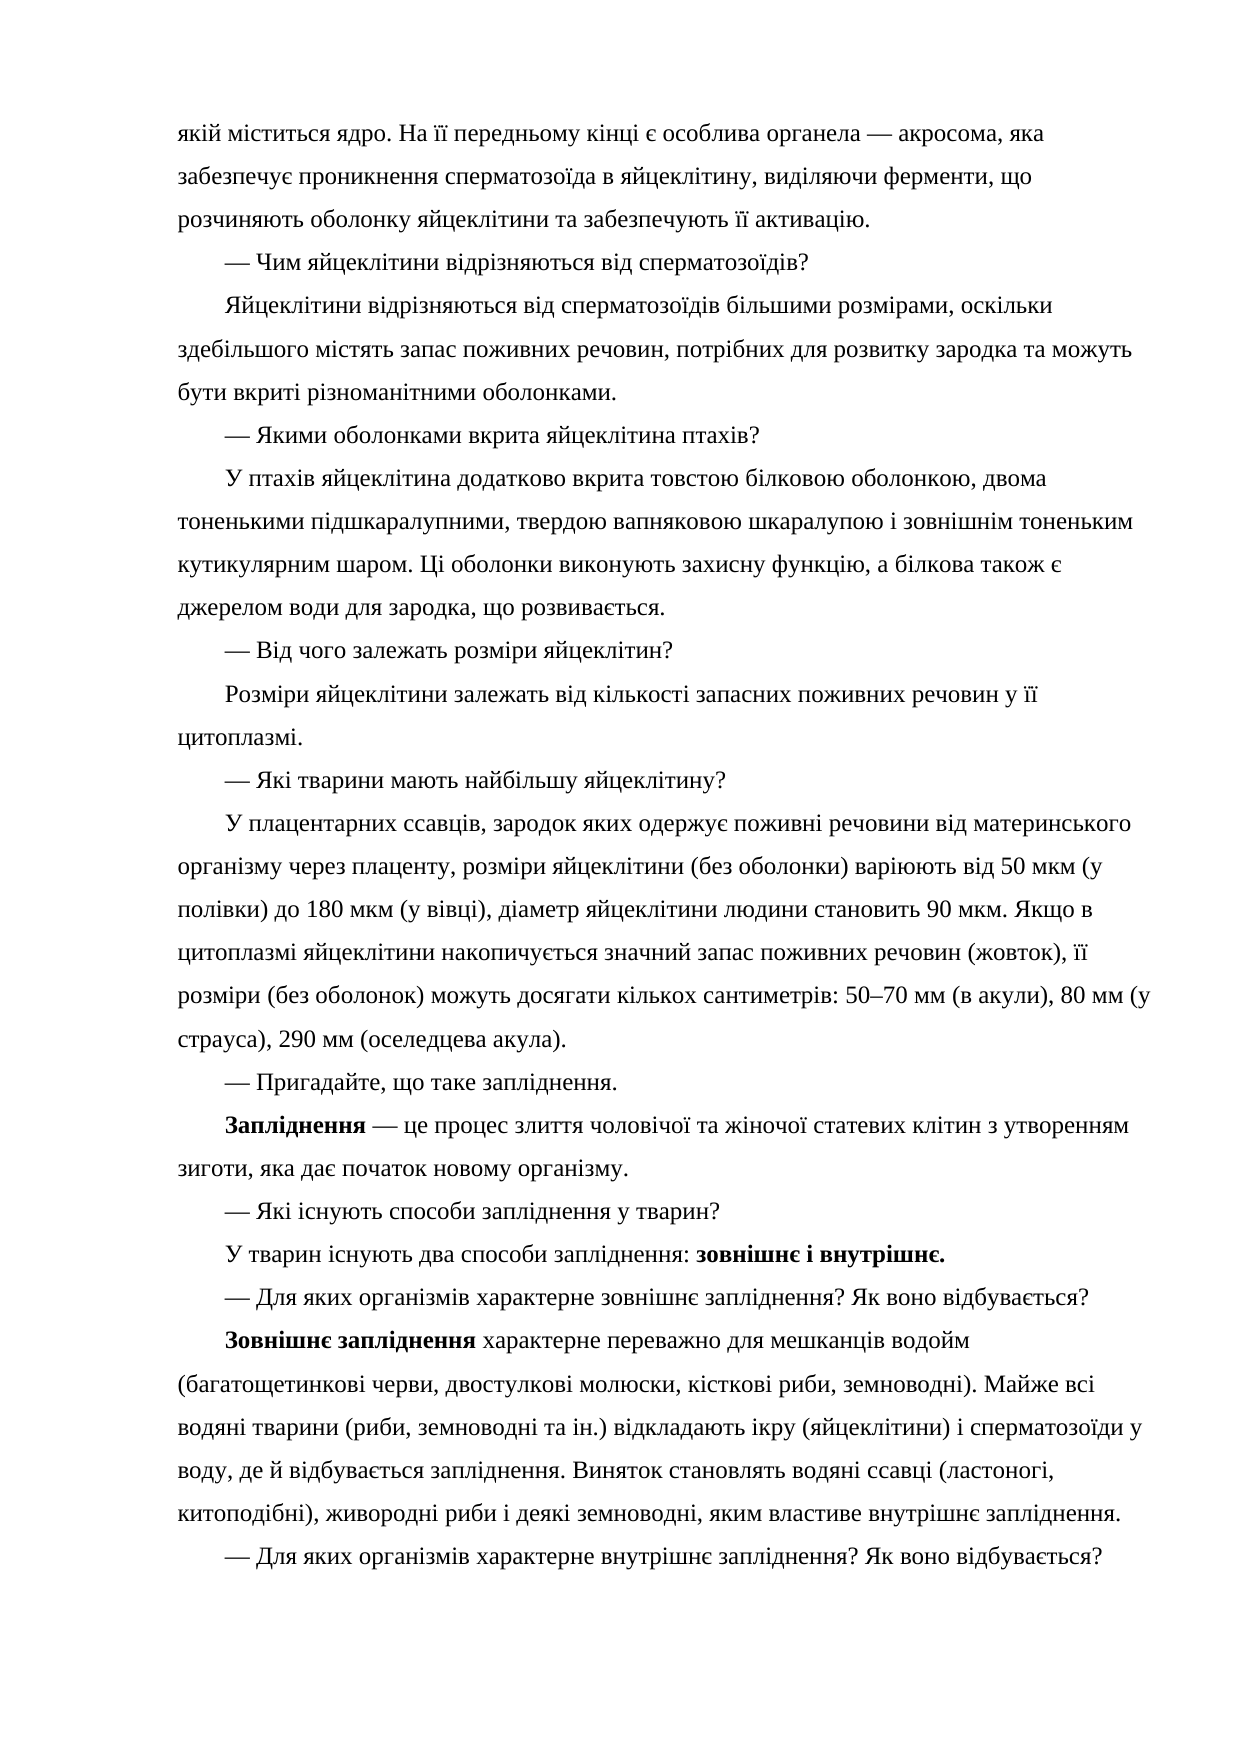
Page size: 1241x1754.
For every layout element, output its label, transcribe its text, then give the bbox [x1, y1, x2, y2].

text — Для яких організмів характерне внутрішнє запліднення? Як воно відбувається? [177, 1541, 1152, 1570]
text — Для яких організмів характерне зовнішнє запліднення? Як воно відбувається? [177, 1282, 1152, 1311]
text — Які існують способи запліднення у тварин? [177, 1196, 1152, 1225]
text — Чим яйцеклітини відрізняються від сперматозоїдів? [177, 247, 1152, 276]
text У птахів яйцеклітина додатково вкрита товстою білковою оболонкою, двома тоненькими підшкаралупними, твердою вапняковою шкаралупою і зовнішнім тоненьким кутикулярним шаром. Ці оболонки виконують захисну функцію, а білкова також є джерелом води для зародка, що розвивається. [177, 463, 1152, 621]
text Яйцеклітини відрізняються від сперматозоїдів більшими розмірами, оскільки здебільшого містять запас поживних речовин, потрібних для розвитку зародка та можуть бути вкриті різноманітними оболонками. [177, 291, 1152, 406]
text — Від чого залежать розміри яйцеклітин? [177, 636, 1152, 664]
text Розміри яйцеклітини залежать від кількості запасних поживних речовин у її цитоплазмі. [177, 679, 1152, 751]
text У тварин існують два способи запліднення: зовнішнє і внутрішнє. [177, 1239, 1152, 1268]
text Запліднення — це процес злиття чоловічої та жіночої статевих клітин з утворенням зиготи, яка дає початок новому організму. [177, 1110, 1152, 1182]
text Зовнішнє запліднення характерне переважно для мешканців водойм (багатощетинкові черви, двостулкові молюски, кісткові риби, земноводні). Майже всі водяні тварини (риби, земноводні та ін.) відкладають ікру (яйцеклітини) і сперматозоїди у воду, де й відбувається запліднення. Виняток становлять водяні ссавці (ластоногі, китоподібні), живородні риби і деякі земноводні, яким властиве внутрішнє запліднення. [177, 1326, 1152, 1527]
text — Пригадайте, що таке запліднення. [177, 1067, 1152, 1096]
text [177, 118, 1152, 233]
text — Які тварини мають найбільшу яйцеклітину? [177, 765, 1152, 794]
text — Якими оболонками вкрита яйцеклітина птахів? [177, 420, 1152, 449]
text У плацентарних ссавців, зародок яких одержує поживні речовини від материнського організму через плаценту, розміри яйцеклітини (без оболонки) варіюють від 50 мкм (у полівки) до 180 мкм (у вівці), діаметр яйцеклітини людини становить 90 мкм. Якщо в цитоплазмі яйцеклітини накопичується значний запас поживних речовин (жовток), її розміри (без оболонок) можуть досягати кількох сантиметрів: 50–70 мм (в акули), 80 мм (у страуса), 290 мм (оселедцева акула). [177, 808, 1152, 1052]
